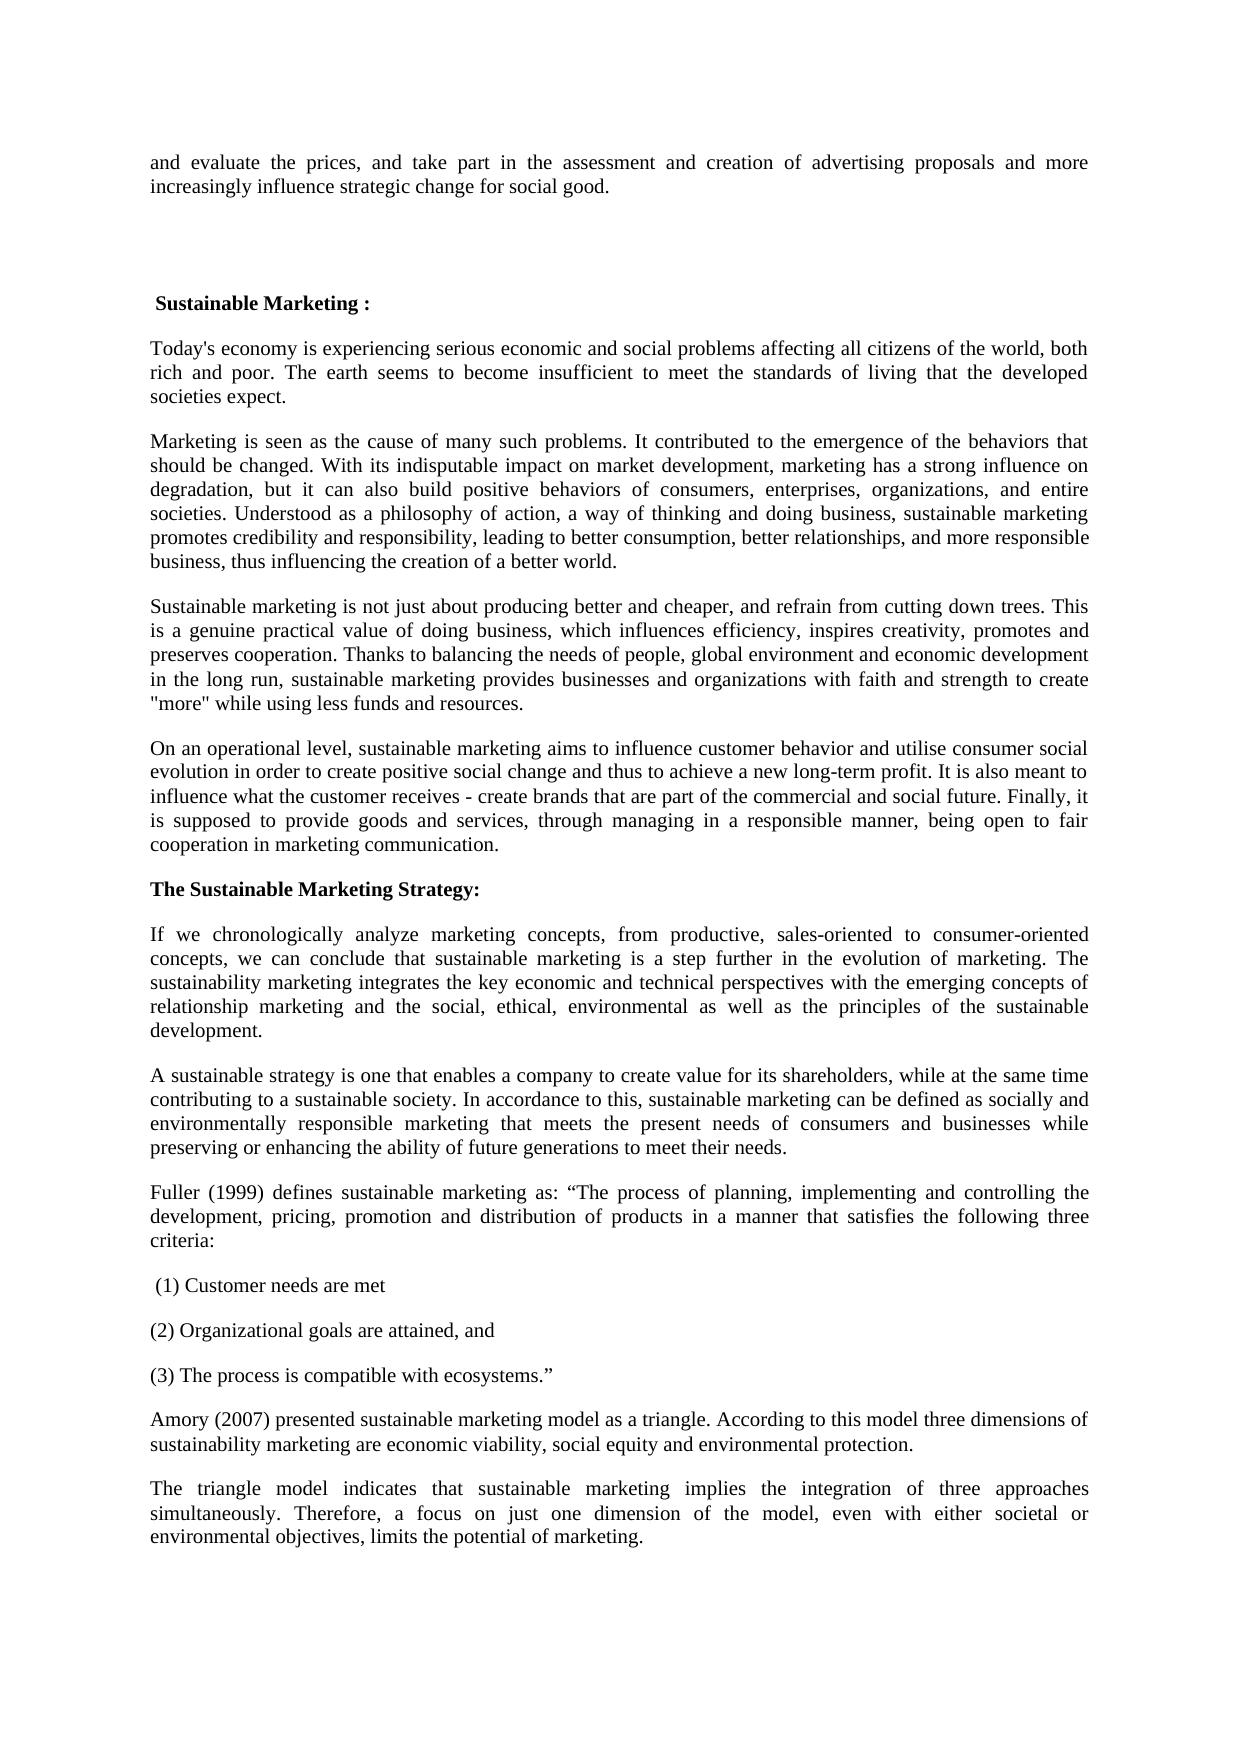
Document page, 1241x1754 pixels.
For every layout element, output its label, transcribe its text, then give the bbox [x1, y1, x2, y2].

text If we chronologically analyze marketing concepts, from productive, sales-oriented to consumer-oriented concepts, we can conclude that sustainable marketing is a step further in the evolution of marketing. The sustainability marketing integrates the key economic and technical perspectives with the emerging concepts of relationship marketing and the social, ethical, environmental as well as the principles of the sustainable development. [150, 921, 1090, 1042]
text (1) Customer needs are met [150, 1273, 1090, 1297]
text (3) The process is compatible with ecosystems.” [150, 1362, 1090, 1387]
text Sustainable marketing is not just about producing better and cheaper, and refrain from cutting down trees. This is a genuine practical value of doing business, which influences efficiency, inspires creativity, promotes and preserves cooperation. Thanks to balancing the needs of people, global environment and economic development in the long run, sustainable marketing provides businesses and organizations with faith and strength to create "more" while using less funds and resources. [150, 594, 1090, 714]
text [150, 150, 1090, 198]
text On an operational level, sustainable marketing aims to influence customer behavior and utilise consumer social evolution in order to create positive social change and thus to achieve a new long-term profit. It is also meant to influence what the customer receives - create brands that are part of the commercial and social future. Finally, it is supposed to provide goods and services, through managing in a responsible manner, being open to fair cooperation in marketing communication. [150, 735, 1090, 856]
text Today's economy is experiencing serious economic and social problems affecting all citizens of the world, both rich and poor. The earth seems to become insufficient to meet the standards of living that the developed societies expect. [150, 336, 1090, 408]
list Sustainable Marketing : [150, 291, 1040, 315]
text Amory (2007) presented sustainable marketing model as a triangle. According to this model three dimensions of sustainability marketing are economic viability, social equity and environmental protection. [150, 1407, 1090, 1456]
text The triangle model indicates that sustainable marketing implies the integration of three approaches simultaneously. Therefore, a focus on just one dimension of the model, even with either societal or environmental objectives, limits the potential of marketing. [150, 1476, 1090, 1548]
text A sustainable strategy is one that enables a company to create value for its shareholders, while at the same time contributing to a sustainable society. In accordance to this, sustainable marketing can be defined as socially and environmentally responsible marketing that meets the present needs of consumers and businesses while preserving or enhancing the ability of future generations to meet their needs. [150, 1063, 1090, 1159]
text (2) Organizational goals are attained, and [150, 1318, 1090, 1342]
text The Sustainable Marketing Strategy: [150, 877, 1090, 901]
text Marketing is seen as the cause of many such problems. It contributed to the emergence of the behaviors that should be changed. With its indisputable impact on market development, marketing has a strong influence on degradation, but it can also build positive behaviors of consumers, enterprises, organizations, and entire societies. Understood as a philosophy of action, a way of thinking and doing business, sustainable marketing promotes credibility and responsibility, leading to better consumption, better relationships, and more responsible business, thus influencing the creation of a better world. [150, 429, 1090, 573]
text Fuller (1999) defines sustainable marketing as: “The process of planning, implementing and controlling the development, pricing, promotion and distribution of products in a manner that satisfies the following three criteria: [150, 1180, 1090, 1252]
